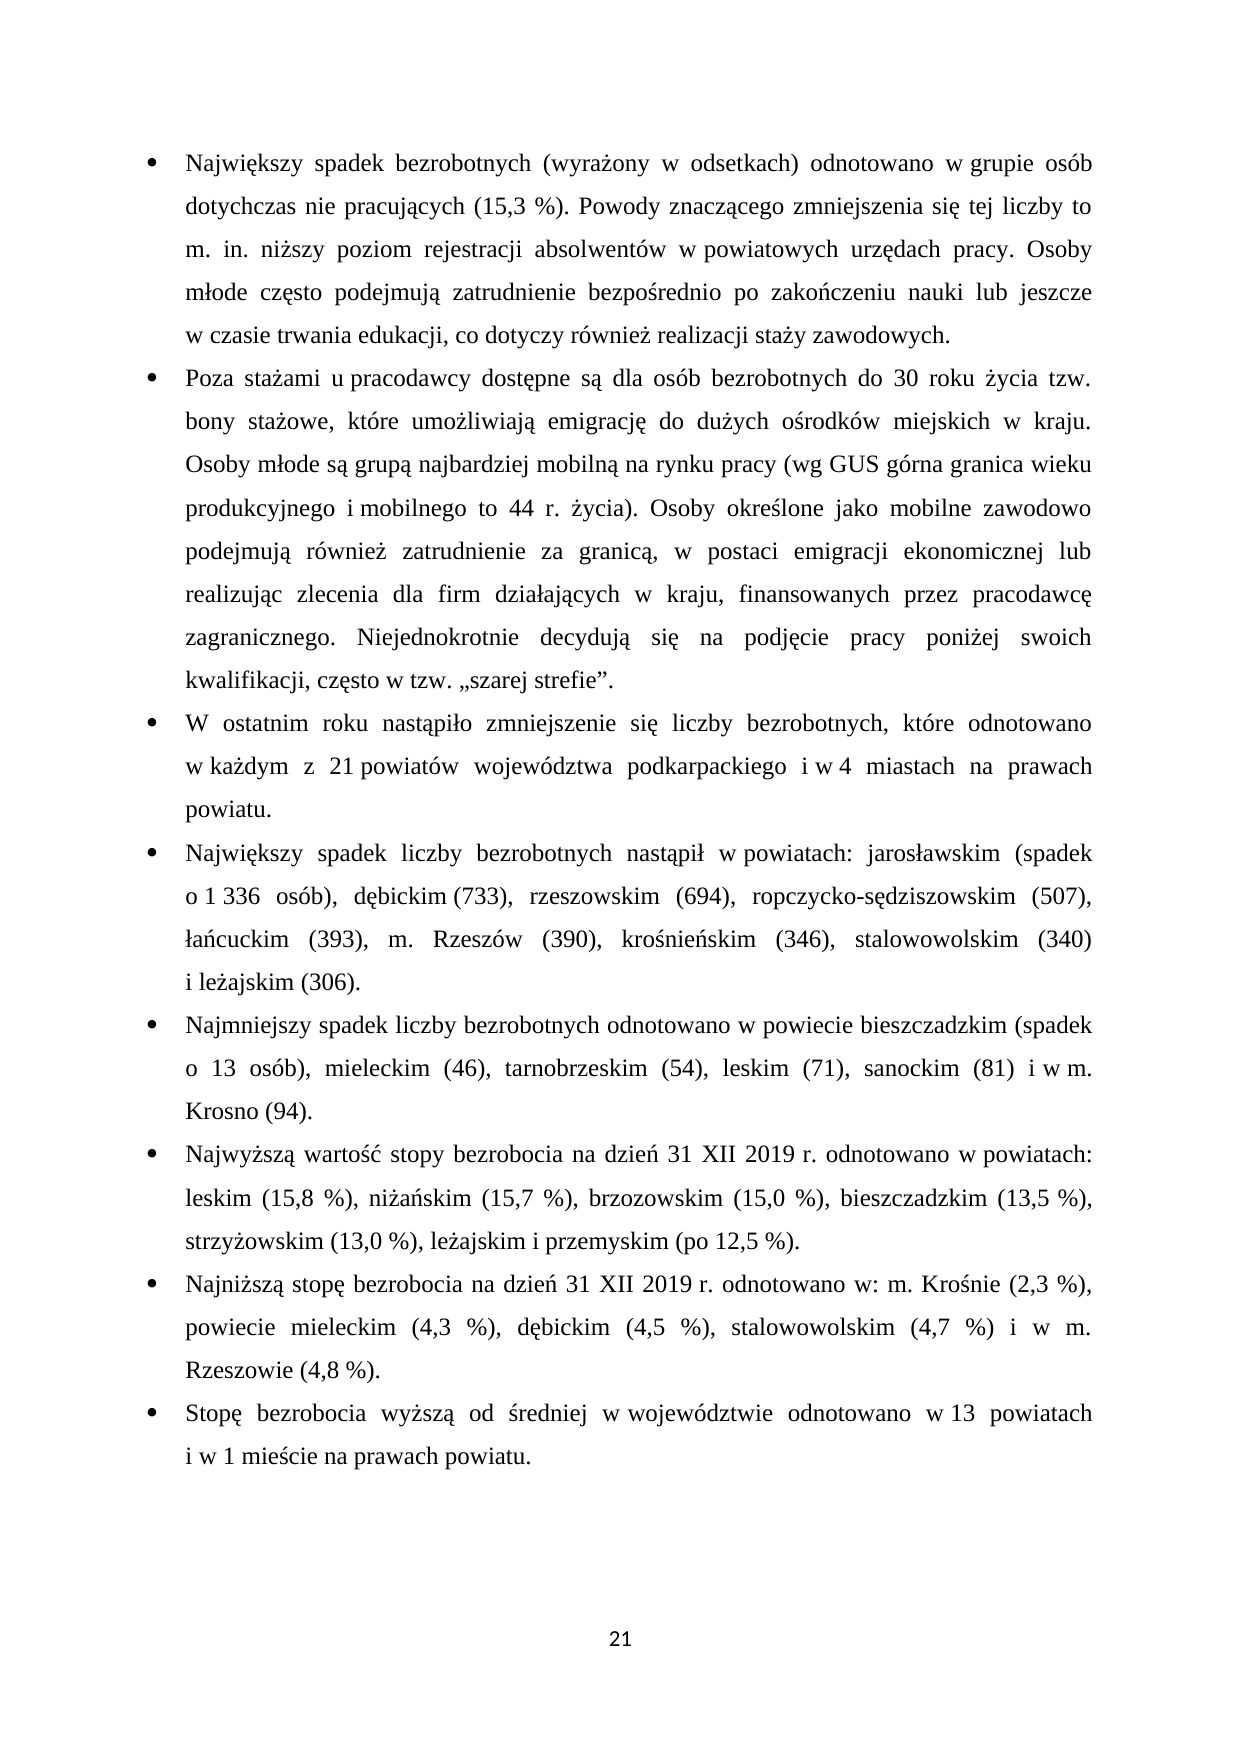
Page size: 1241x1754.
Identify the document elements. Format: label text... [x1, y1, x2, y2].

list Największy spadek bezrobotnych (wyrażony w odsetkach) odnotowano w grupie osób dotychczas nie pracujących (15,3 %). Powody znaczącego zmniejszenia się tej liczby to m. in. niższy poziom rejestracji absolwentów w powiatowych urzędach pracy. Osoby młode często podejmują zatrudnienie bezpośrednio po zakończeniu nauki lub jeszcze w czasie trwania edukacji, co dotyczy również realizacji staży zawodowych. [148, 148, 1092, 349]
list Poza stażami u pracodawcy dostępne są dla osób bezrobotnych do 30 roku życia tzw. bony stażowe, które umożliwiają emigrację do dużych ośrodków miejskich w kraju. Osoby młode są grupą najbardziej mobilną na rynku pracy (wg GUS górna granica wieku produkcyjnego i mobilnego to 44 r. życia). Osoby określone jako mobilne zawodowo podejmują również zatrudnienie za granicą, w postaci emigracji ekonomicznej lub realizując zlecenia dla firm działających w kraju, finansowanych przez pracodawcę zagranicznego. Niejednokrotnie decydują się na podjęcie pracy poniżej swoich kwalifikacji, często w tzw. „szarej strefie”. [148, 363, 1092, 694]
list Najwyższą wartość stopy bezrobocia na dzień 31 XII 2019 r. odnotowano w powiatach: leskim (15,8 %), niżańskim (15,7 %), brzozowskim (15,0 %), bieszczadzkim (13,5 %), strzyżowskim (13,0 %), leżajskim i przemyskim (po 12,5 %). [148, 1139, 1092, 1254]
list Stopę bezrobocia wyższą od średniej w województwie odnotowano w 13 powiatach i w 1 mieście na prawach powiatu. [148, 1398, 1092, 1470]
list Najniższą stopę bezrobocia na dzień 31 XII 2019 r. odnotowano w: m. Krośnie (2,3 %), powiecie mieleckim (4,3 %), dębickim (4,5 %), stalowowolskim (4,7 %) i w m. Rzeszowie (4,8 %). [148, 1269, 1092, 1384]
list W ostatnim roku nastąpiło zmniejszenie się liczby bezrobotnych, które odnotowano w każdym z 21 powiatów województwa podkarpackiego i w 4 miastach na prawach powiatu. [148, 708, 1092, 823]
list Najmniejszy spadek liczby bezrobotnych odnotowano w powiecie bieszczadzkim (spadek o 13 osób), mieleckim (46), tarnobrzeskim (54), leskim (71), sanockim (81) i w m. Krosno (94). [148, 1010, 1092, 1125]
list Największy spadek liczby bezrobotnych nastąpił w powiatach: jarosławskim (spadek o 1 336 osób), dębickim (733), rzeszowskim (694), ropczycko-sędziszowskim (507), łańcuckim (393), m. Rzeszów (390), krośnieńskim (346), stalowowolskim (340) i leżajskim (306). [148, 838, 1092, 996]
